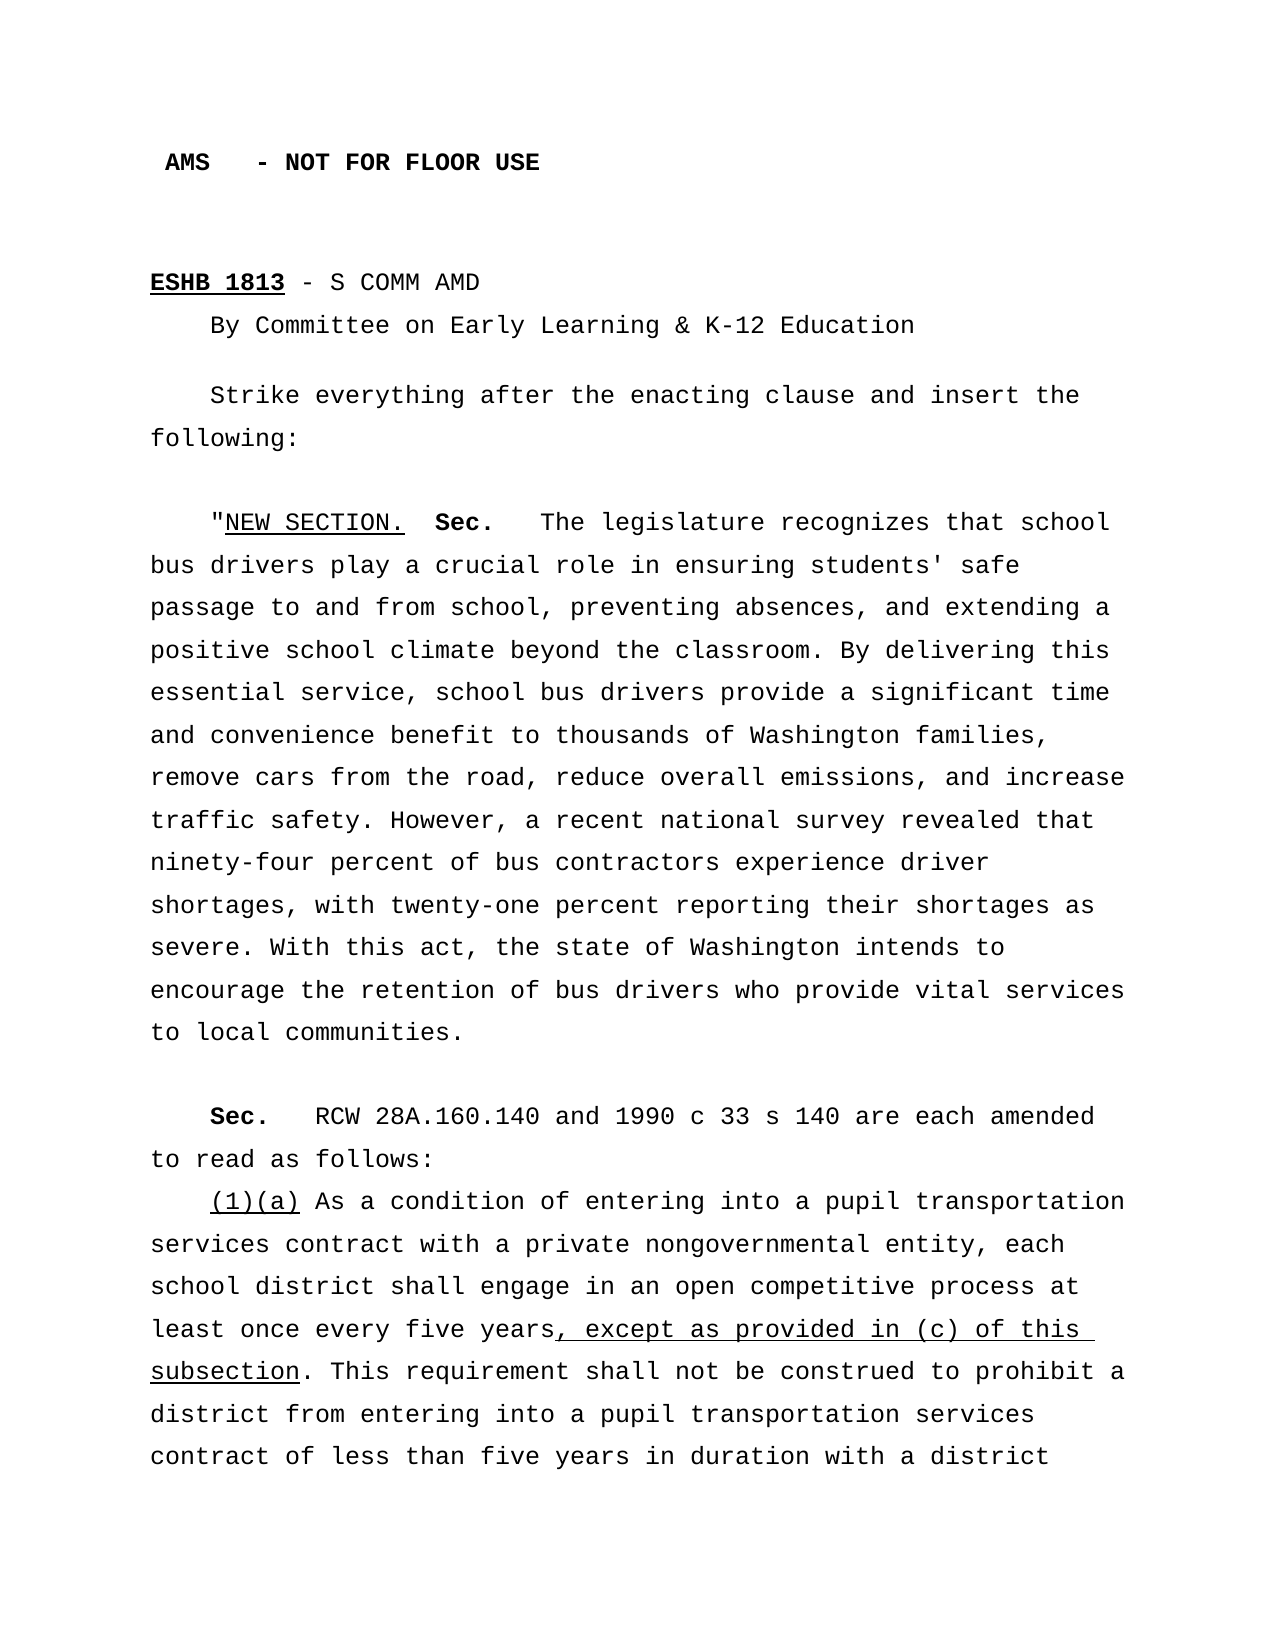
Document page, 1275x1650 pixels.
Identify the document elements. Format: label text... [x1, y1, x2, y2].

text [150, 1176, 1125, 1473]
text ESHB 1813 - S COMM AMD [150, 257, 1125, 299]
text Sec. RCW 28A.160.140 and 1990 c 33 s 140 are each amended to read as follows: [150, 1091, 1125, 1176]
text "NEW SECTION. Sec. The legislature recognizes that school bus drivers play a crucial role in ensuring students' safe passage to and from school, preventing absences, and extending a positive school climate beyond the classroom. By delivering this essential service, school bus drivers provide a significant time and convenience benefit to thousands of Washington families, remove cars from the road, reduce overall emissions, and increase traffic safety. However, a recent national survey revealed that ninety-four percent of bus contractors experience driver shortages, with twenty-one percent reporting their shortages as severe. With this act, the state of Washington intends to encourage the retention of bus drivers who provide vital services to local communities. [150, 497, 1125, 1049]
text Strike everything after the enacting clause and insert the following: [150, 370, 1125, 455]
text By Committee on Early Learning & K-12 Education [150, 299, 1125, 342]
text AMS - NOT FOR FLOOR USE [150, 150, 1125, 178]
